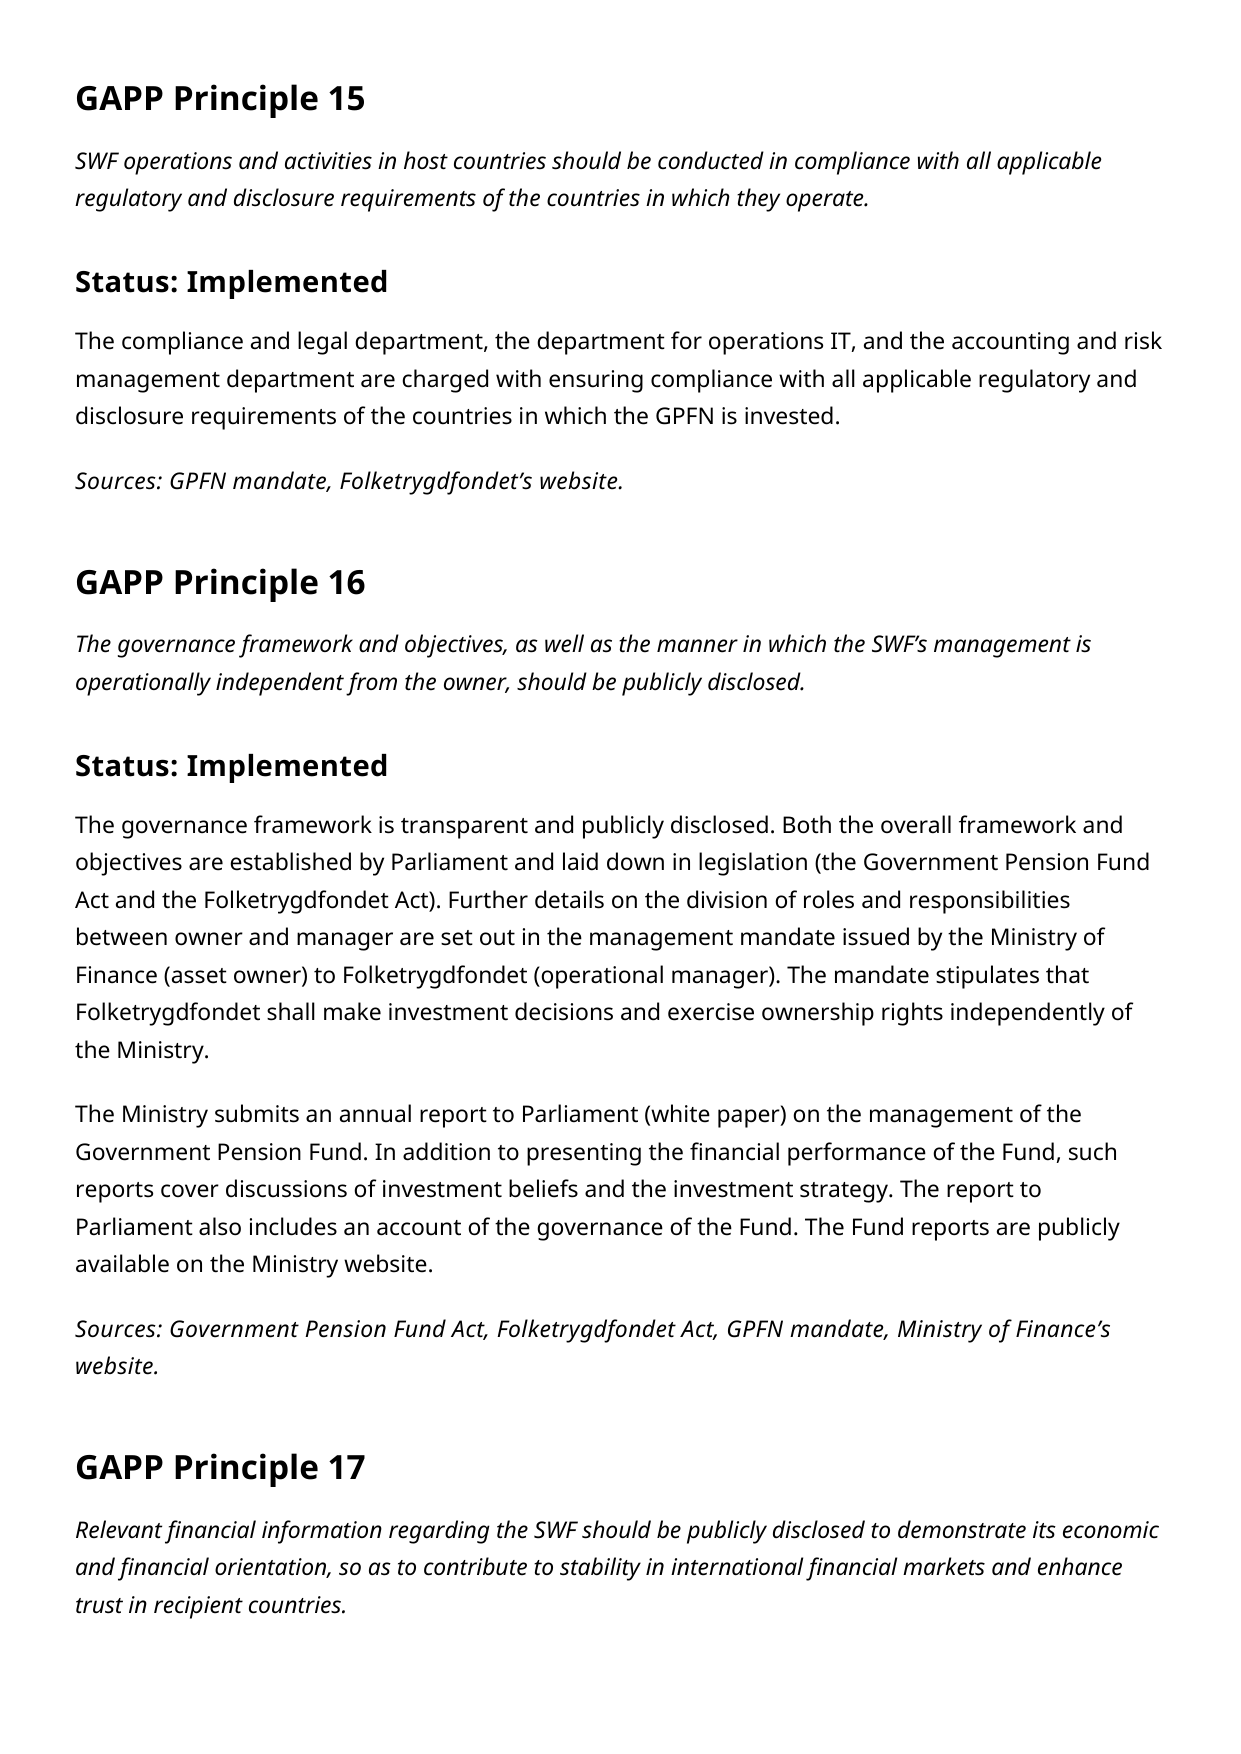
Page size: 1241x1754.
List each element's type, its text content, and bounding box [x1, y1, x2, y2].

text GAPP Principle 16 [75, 558, 1165, 604]
text The Ministry submits an annual report to Parliament (white paper) on the management of the Government Pension Fund. In addition to presenting the financial performance of the Fund, such reports cover discussions of investment beliefs and the investment strategy. The report to Parliament also includes an account of the governance of the Fund. The Fund reports are publicly available on the Ministry website. [75, 1098, 1165, 1279]
text SWF operations and activities in host countries should be conducted in compliance with all applicable regulatory and disclosure requirements of the countries in which they operate. [75, 145, 1165, 213]
text GAPP Principle 17 [75, 1444, 1165, 1489]
text Status: Implemented [75, 261, 1165, 301]
text GAPP Principle 15 [75, 75, 1165, 120]
text Status: Implemented [75, 745, 1165, 784]
text Sources: GPFN mandate, Folketrygdfondet’s website. [75, 465, 1165, 496]
text The compliance and legal department, the department for operations IT, and the accounting and risk management department are charged with ensuring compliance with all applicable regulatory and disclosure requirements of the countries in which the GPFN is invested. [75, 325, 1165, 431]
text Sources: Government Pension Fund Act, Folketrygdfondet Act, GPFN mandate, Ministry of Finance’s website. [75, 1313, 1165, 1381]
text The governance framework is transparent and publicly disclosed. Both the overall framework and objectives are established by Parliament and laid down in legislation (the Government Pension Fund Act and the Folketrygdfondet Act). Further details on the division of roles and responsibilities between owner and manager are set out in the management mandate issued by the Ministry of Finance (asset owner) to Folketrygdfondet (operational manager). The mandate stipulates that Folketrygdfondet shall make investment decisions and exercise ownership rights independently of the Ministry. [75, 808, 1165, 1065]
text Relevant financial information regarding the SWF should be publicly disclosed to demonstrate its economic and financial orientation, so as to contribute to stability in international financial markets and enhance trust in recipient countries. [75, 1514, 1165, 1620]
text The governance framework and objectives, as well as the manner in which the SWF’s management is operationally independent from the owner, should be publicly disclosed. [75, 628, 1165, 697]
